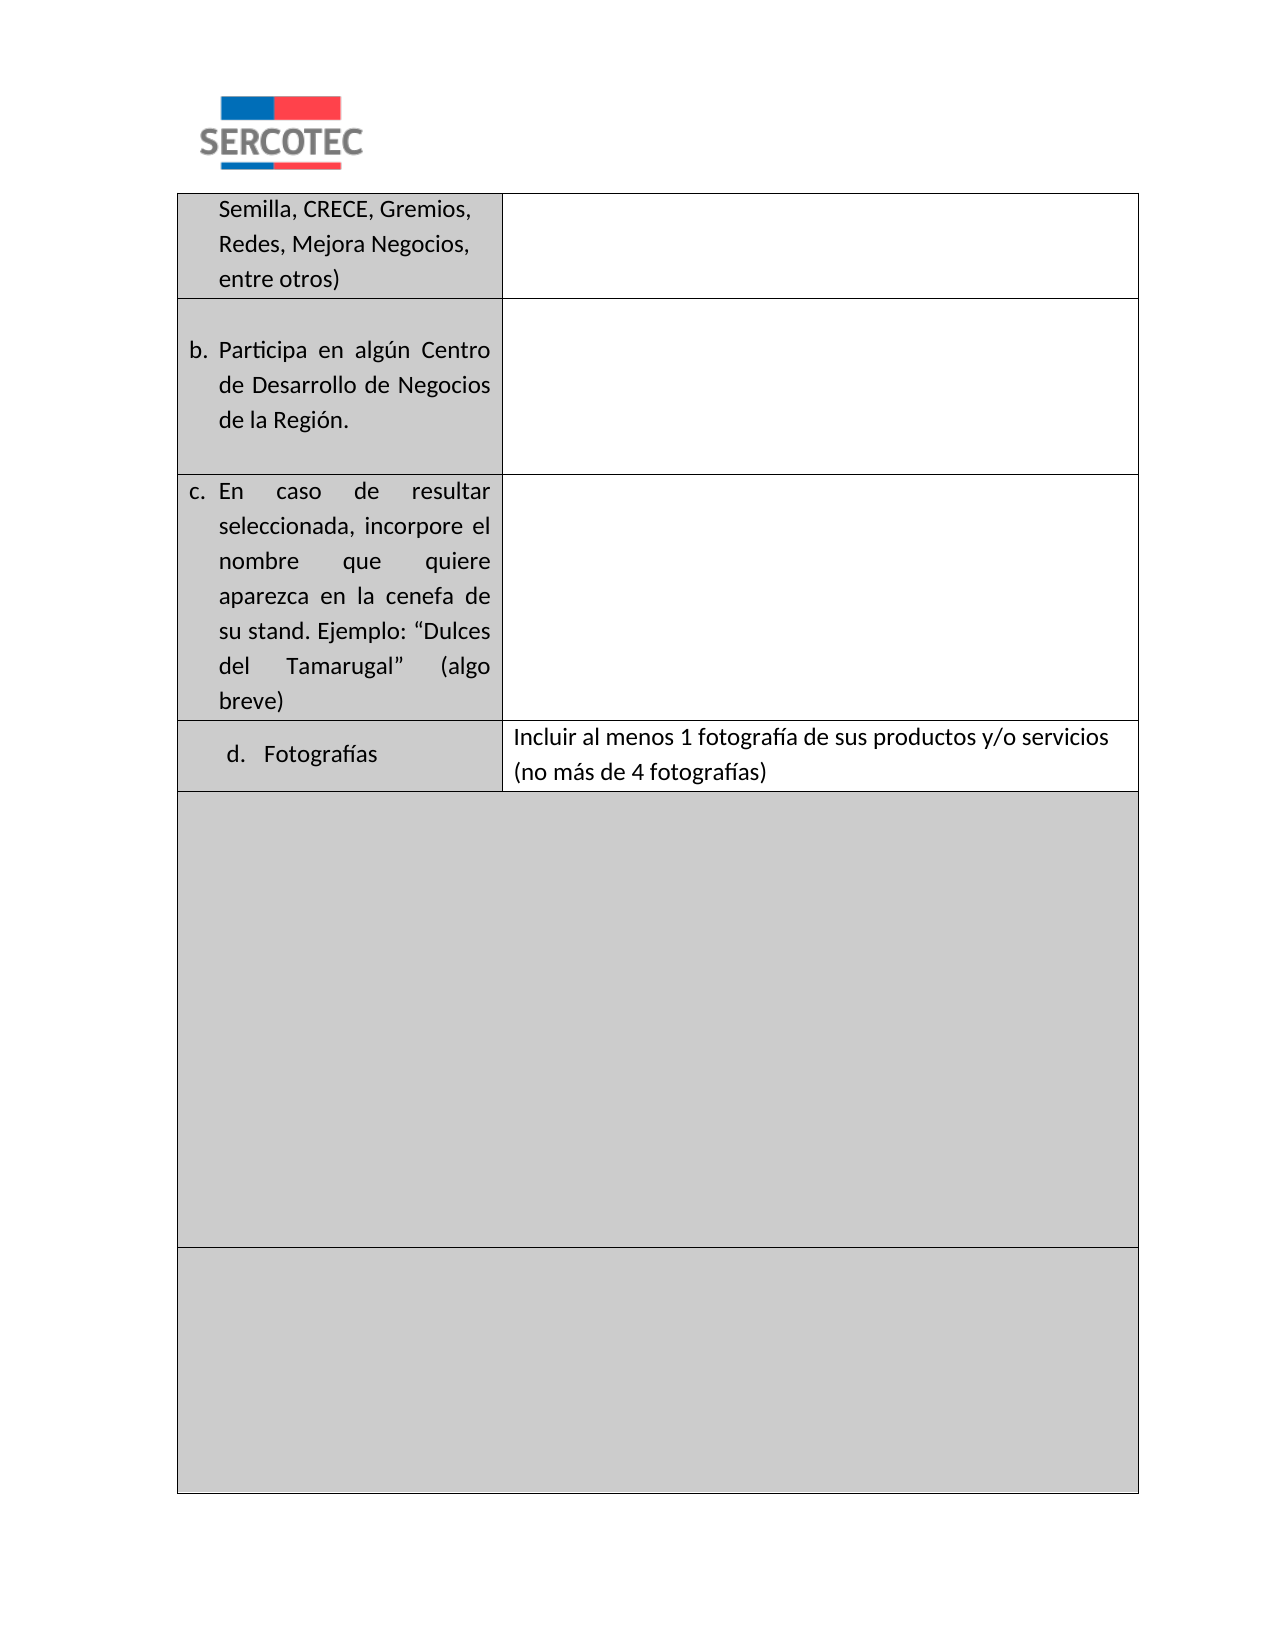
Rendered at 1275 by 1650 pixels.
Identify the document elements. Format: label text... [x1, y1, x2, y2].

picture [177, 73, 389, 193]
table_cell [503, 299, 1138, 474]
table_cell [178, 792, 1138, 1247]
table_cell Fotografías [178, 721, 502, 791]
table_cell [503, 475, 1138, 720]
table_cell [503, 194, 1138, 298]
table_cell Participa en algún Centro de Desarrollo de Negocios de la Región. [178, 299, 502, 474]
table_cell Incluir al menos 1 fotografía de sus productos y/o servicios (no más de 4 fotografías) [503, 721, 1138, 791]
table_cell [178, 1248, 1138, 1492]
table_cell En caso de resultar seleccionada, incorpore el nombre que quiere aparezca en la cenefa de su stand. Ejemplo: “Dulces del Tamarugal” (algo breve) [178, 475, 502, 720]
